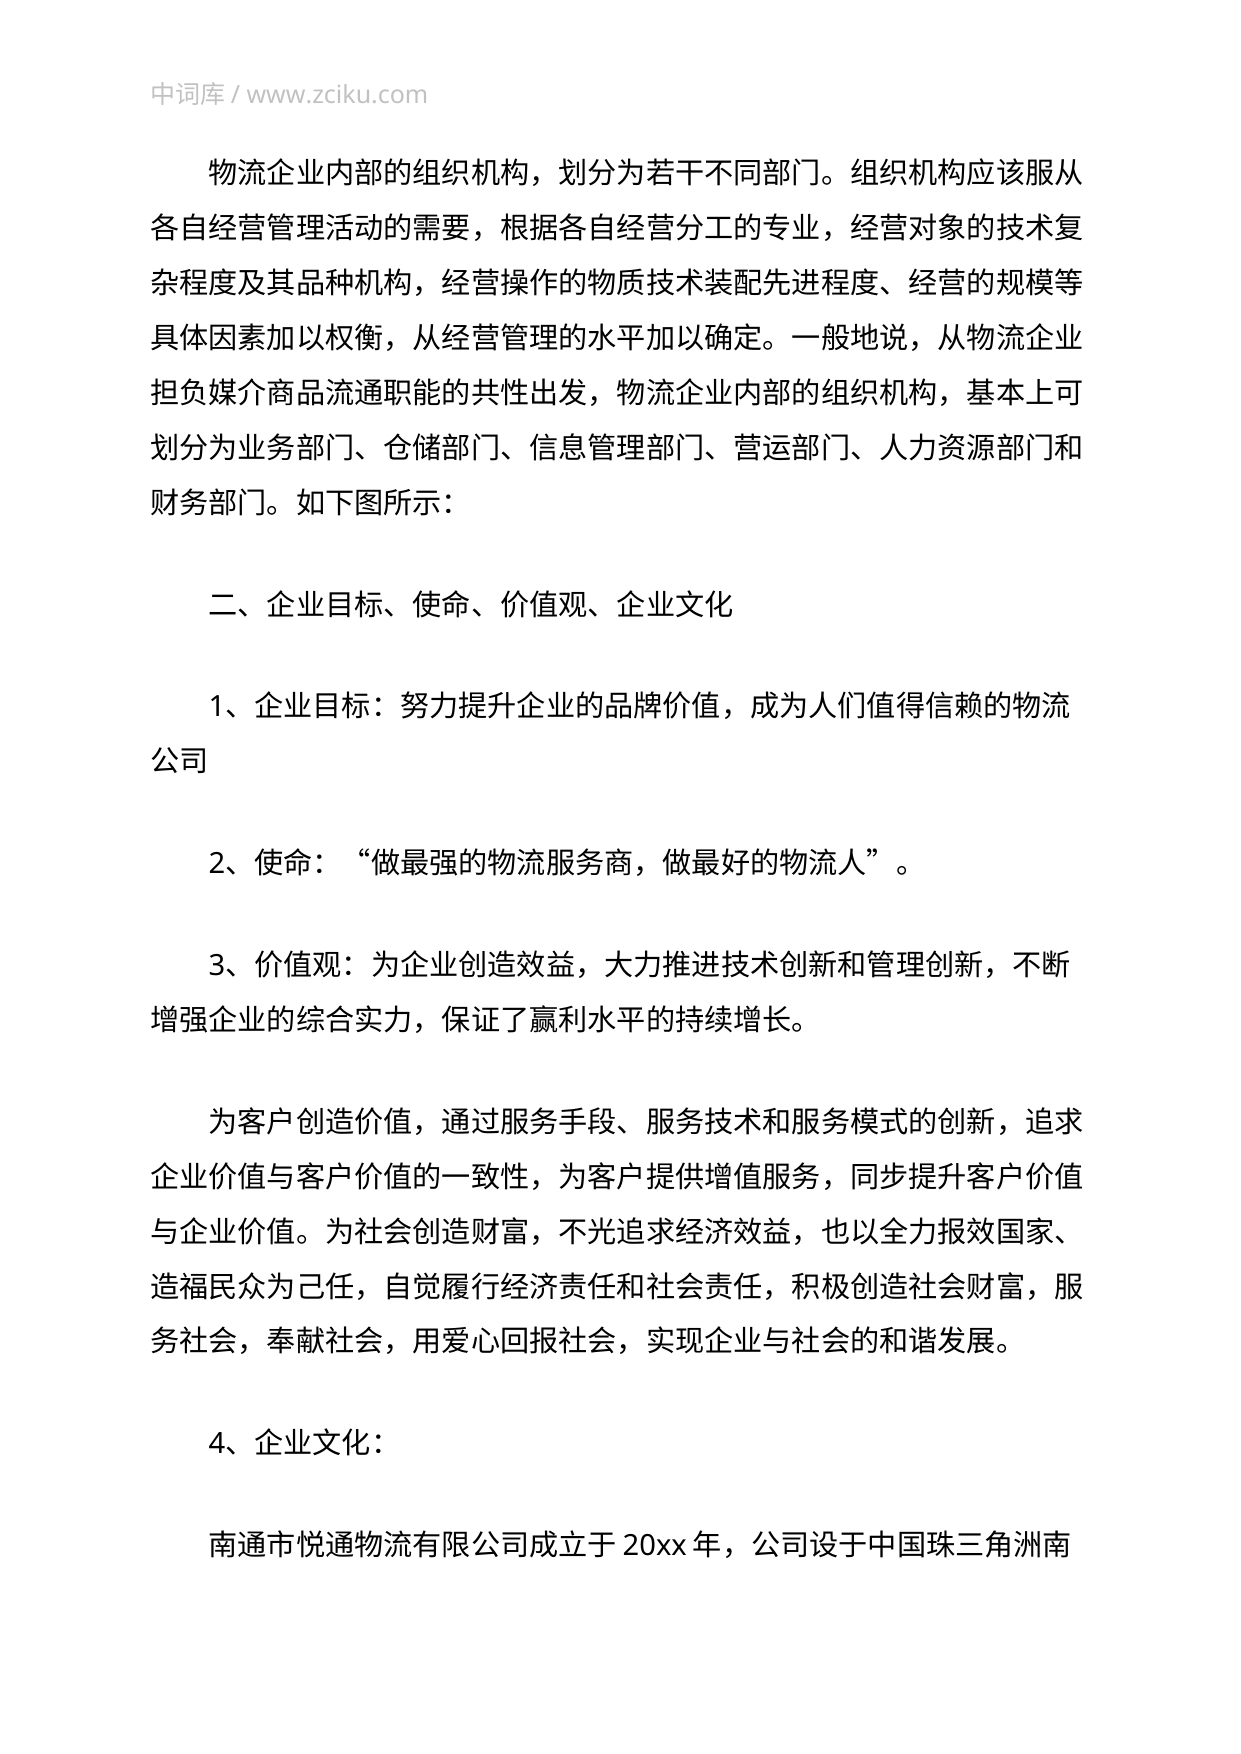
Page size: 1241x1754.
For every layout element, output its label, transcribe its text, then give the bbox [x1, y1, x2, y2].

text 1、企业目标：努力提升企业的品牌价值，成为人们值得信赖的物流公司 [150, 683, 1090, 780]
text 物流企业内部的组织机构，划分为若干不同部门。组织机构应该服从各自经营管理活动的需要，根据各自经营分工的专业，经营对象的技术复杂程度及其品种机构，经营操作的物质技术装配先进程度、经营的规模等具体因素加以权衡，从经营管理的水平加以确定。一般地说，从物流企业担负媒介商品流通职能的共性出发，物流企业内部的组织机构，基本上可划分为业务部门、仓储部门、信息管理部门、营运部门、人力资源部门和财务部门。如下图所示： [150, 150, 1090, 522]
text 2、使命：“做最强的物流服务商，做最好的物流人”。 [150, 840, 1090, 882]
text 4、企业文化： [150, 1420, 1090, 1462]
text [150, 1522, 1090, 1564]
text 3、价值观：为企业创造效益，大力推进技术创新和管理创新，不断增强企业的综合实力，保证了赢利水平的持续增长。 [150, 942, 1090, 1039]
text 为客户创造价值，通过服务手段、服务技术和服务模式的创新，追求企业价值与客户价值的一致性，为客户提供增值服务，同步提升客户价值与企业价值。为社会创造财富，不光追求经济效益，也以全力报效国家、造福民众为己任，自觉履行经济责任和社会责任，积极创造社会财富，服务社会，奉献社会，用爱心回报社会，实现企业与社会的和谐发展。 [150, 1098, 1090, 1360]
text 二、企业目标、使命、价值观、企业文化 [150, 581, 1090, 623]
